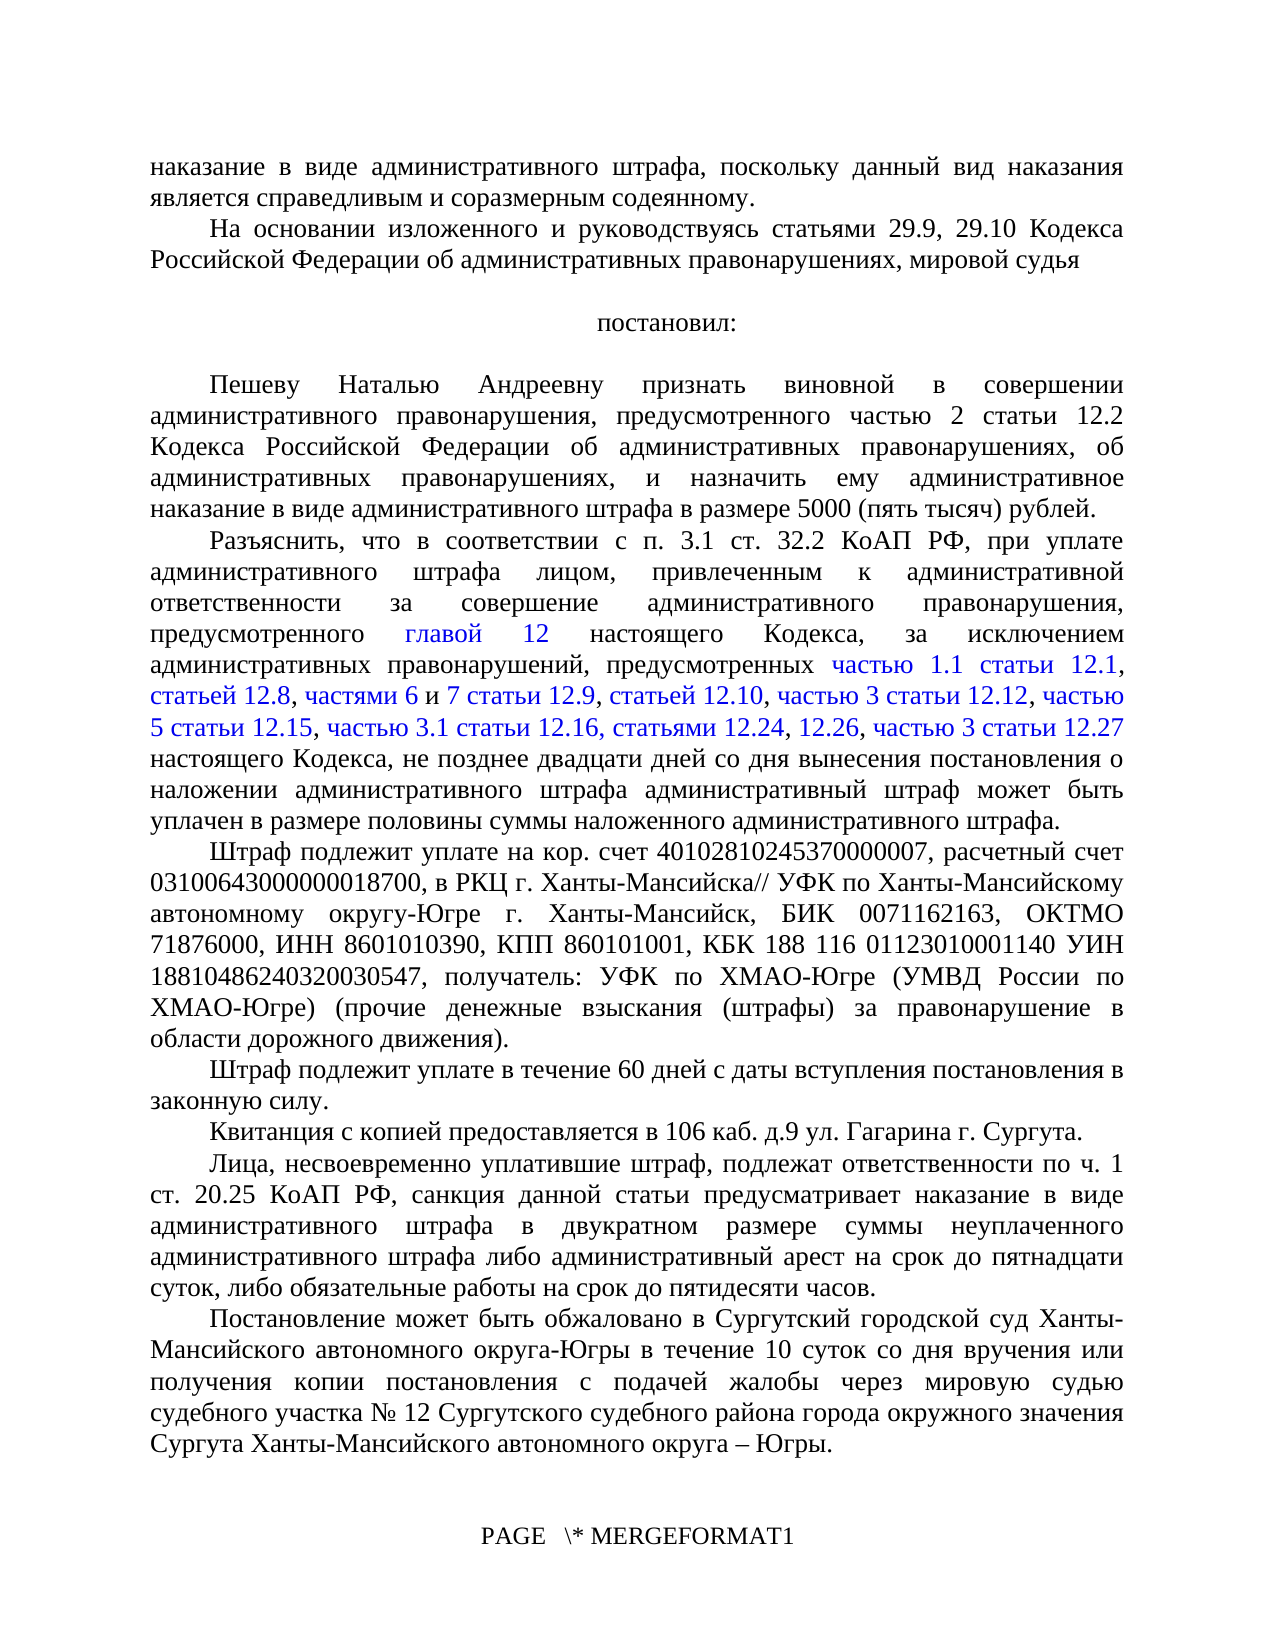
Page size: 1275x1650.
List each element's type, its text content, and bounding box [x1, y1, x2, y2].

text Штраф подлежит уплате в течение 60 дней с даты вступления постановления в законную силу. [150, 1053, 1125, 1116]
text постановил: [150, 306, 1125, 337]
text Лица, несвоевременно уплатившие штраф, подлежат ответственности по ч. 1 ст. 20.25 КоАП РФ, санкция данной статьи предусматривает наказание в виде административного штрафа в двукратном размере суммы неуплаченного административного штрафа либо административный арест на срок до пятнадцати суток, либо обязательные работы на срок до пятидесяти часов. [150, 1147, 1125, 1302]
text Квитанция с копией предоставляется в 106 каб. д.9 ул. Гагарина г. Сургута. [150, 1116, 1125, 1147]
text Пешеву Наталью Андреевну признать виновной в совершении административного правонарушения, предусмотренного частью 2 статьи 12.2 Кодекса Российской Федерации об административных правонарушениях, об административных правонарушениях, и назначить ему административное наказание в виде административного штрафа в размере 5000 (пять тысяч) рублей. [150, 368, 1125, 524]
text Разъяснить, что в соответствии с п. 3.1 ст. 32.2 КоАП РФ, при уплате административного штрафа лицом, привлеченным к административной ответственности за совершение административного правонарушения, предусмотренного главой 12 настоящего Кодекса, за исключением административных правонарушений, предусмотренных частью 1.1 статьи 12.1, статьей 12.8, частями 6 и 7 статьи 12.9, статьей 12.10, частью 3 статьи 12.12, частью 5 статьи 12.15, частью 3.1 статьи 12.16, статьями 12.24, 12.26, частью 3 статьи 12.27 настоящего Кодекса, не позднее двадцати дней со дня вынесения постановления о наложении административного штрафа административный штраф может быть уплачен в размере половины суммы наложенного административного штрафа. [150, 524, 1125, 835]
text Штраф подлежит уплате на кор. счет 40102810245370000007, расчетный счет 03100643000000018700, в РКЦ г. Ханты-Мансийска// УФК по Ханты-Мансийскому автономному округу-Югре г. Ханты-Мансийск, БИК 0071162163, ОКТМО 71876000, ИНН 8601010390, КПП 860101001, КБК 188 116 01123010001140 УИН 18810486240320030547, получатель: УФК по ХМАО-Югре (УМВД России по ХМАО-Югре) (прочие денежные взыскания (штрафы) за правонарушение в области дорожного движения). [150, 835, 1125, 1053]
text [150, 150, 1125, 212]
text На основании изложенного и руководствуясь статьями 29.9, 29.10 Кодекса Российской Федерации об административных правонарушениях, мировой судья [150, 212, 1125, 274]
text Постановление может быть обжаловано в Сургутский городской суд Ханты-Мансийского автономного округа-Югры в течение 10 суток со дня вручения или получения копии постановления с подачей жалобы через мировую судью судебного участка № 12 Сургутского судебного района города окружного значения Сургута Ханты-Мансийского автономного округа – Югры. [150, 1302, 1125, 1458]
